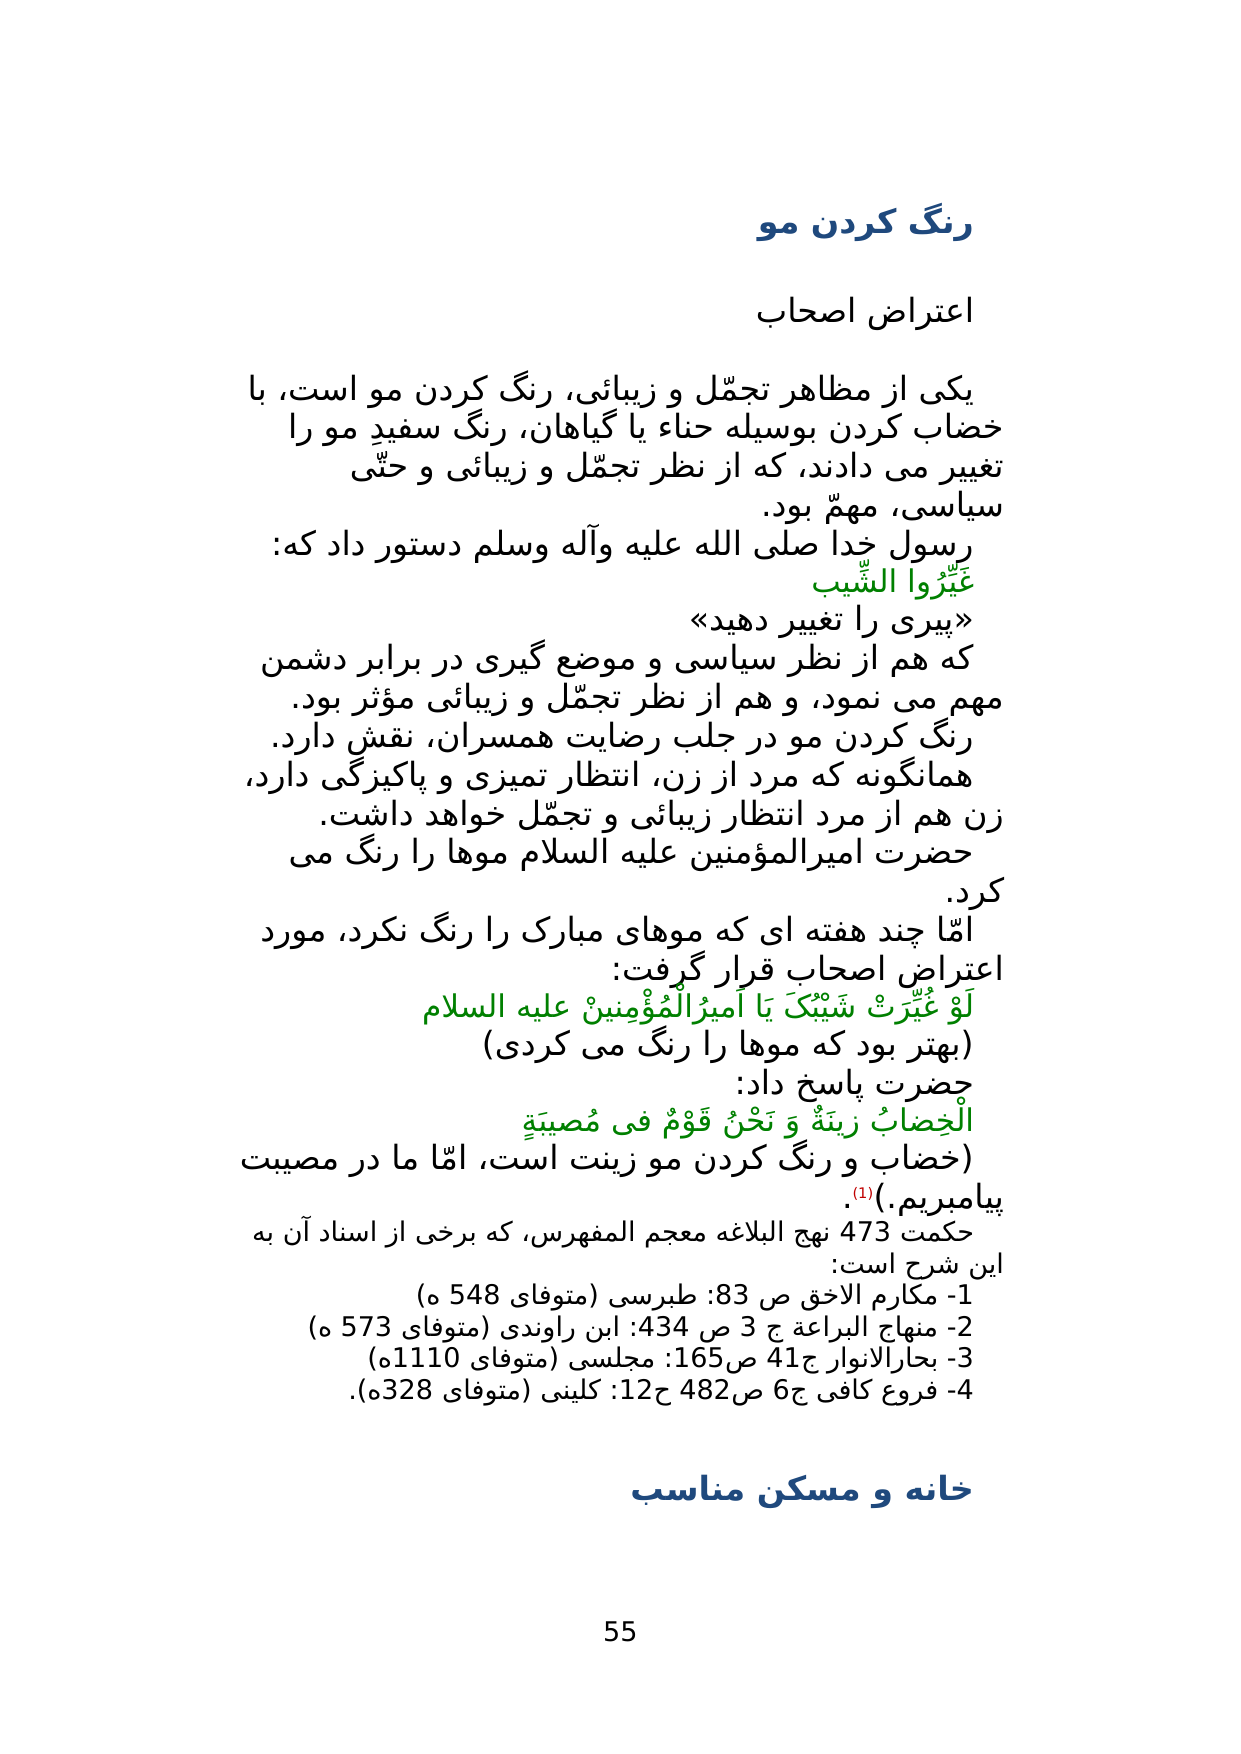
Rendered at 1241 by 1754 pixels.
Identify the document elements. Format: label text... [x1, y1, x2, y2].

text 4- فروع کافی ج6 ص482 ح12: کلینی (متوفای 328ه). [236, 1374, 1004, 1406]
text 3- بحارالانوار ج41 ص165: مجلسی (متوفای 1110ه) [236, 1343, 1004, 1374]
text لَوْ غُیِّرَتْ شَیْبُکَ یَا اَمیرُالْمُؤْمِنینْ علیه السلام [236, 988, 1004, 1024]
text امّا چند هفته ای که موهای مبارک را رنگ نکرد، مورد اعتراض اصحاب قرار گرفت: [236, 911, 1004, 988]
text حضرت پاسخ داد: [236, 1063, 1004, 1102]
text یکی از مظاهر تجمّل و زیبائی، رنگ کردن مو است، با خضاب کردن بوسیله حناء یا گیاهان، رنگ سفیدِ مو را تغییر می دادند، که از نظر تجمّل و زیبائی و حتّی سیاسی، مهمّ بود. [236, 369, 1004, 524]
text (خضاب و رنگ کردن مو زینت است، امّا ما در مصیبت پیامبریم.)(1). [236, 1139, 1004, 1216]
text «پیری را تغییر دهید» [236, 600, 1004, 638]
text اعتراض اصحاب [236, 292, 1004, 331]
text همانگونه که مرد از زن، انتظار تمیزی و پاکیزگی دارد، زن هم از مرد انتظار زیبائی و تجمّل خواهد داشت. [236, 755, 1004, 833]
text که هم از نظر سیاسی و موضع گیری در برابر دشمن مهم می نمود، و هم از نظر تجمّل و زیبائی مؤثر بود. [236, 638, 1004, 716]
text رنگ کردن مو در جلب رضایت همسران، نقش دارد. [236, 716, 1004, 755]
subtitle رنگ کردن مو [236, 202, 1004, 241]
text 1- مکارم الاخق ص 83: طبرسی (متوفای 548 ه) [236, 1279, 1004, 1311]
text رسول خدا صلی الله علیه وآله وسلم دستور داد که: [236, 524, 1004, 563]
text غَیِّرُوا الشِّیب [236, 563, 1004, 600]
text الْخِضابُ زینَةٌ وَ نَحْنُ قَوْمٌ فی مُصیبَةٍ [236, 1102, 1004, 1139]
text 2- منهاج البراعة ج 3 ص 434: ابن راوندی (متوفای 573 ه) [236, 1311, 1004, 1343]
subtitle خانه و مسکن مناسب [236, 1469, 1004, 1508]
text حضرت امیرالمؤمنین علیه السلام موها را رنگ می کرد. [236, 833, 1004, 911]
text حکمت 473 نهج البلاغه معجم المفهرس، که برخی از اسناد آن به این شرح است: [236, 1216, 1004, 1279]
text (بهتر بود که موها را رنگ می کردی) [236, 1024, 1004, 1063]
